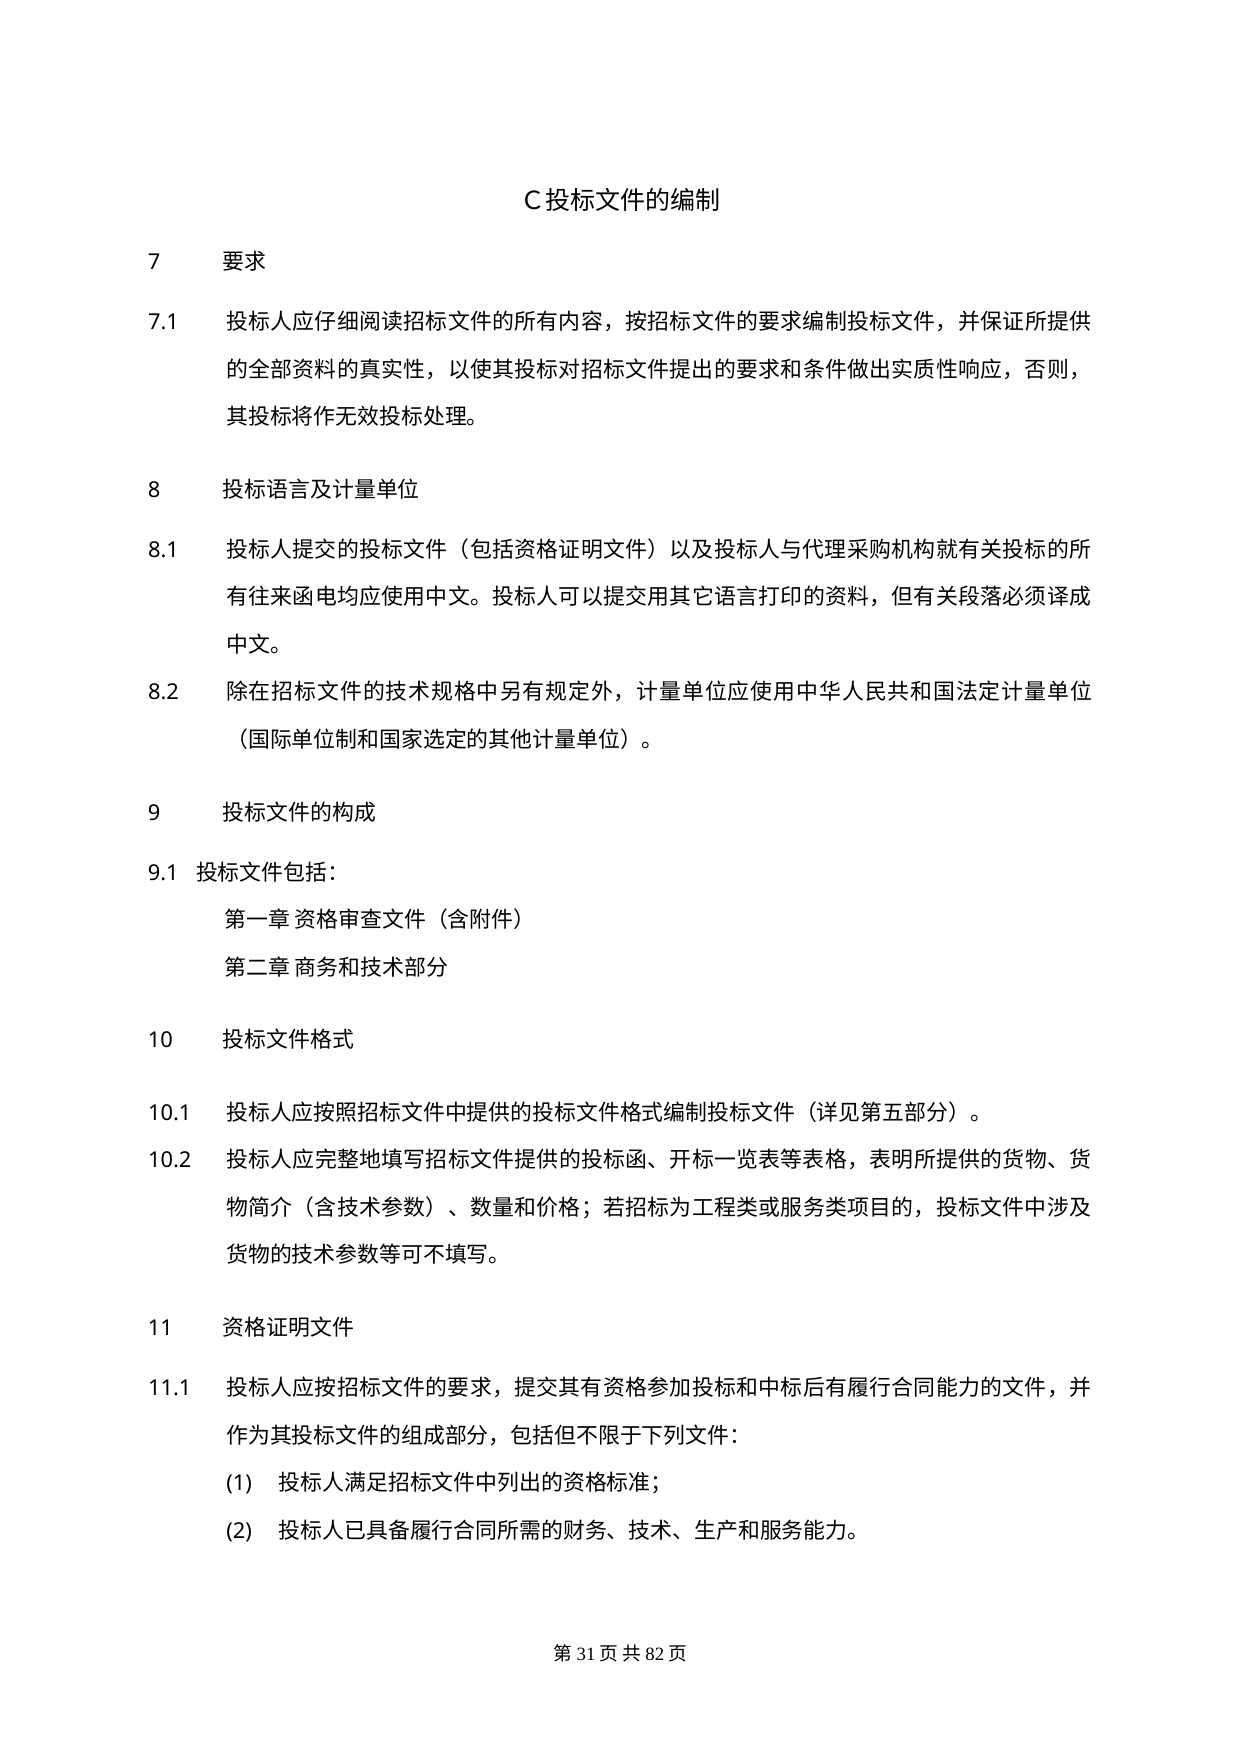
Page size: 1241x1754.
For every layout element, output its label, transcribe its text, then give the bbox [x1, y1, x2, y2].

subtitle 投标文件的构成 [148, 794, 1092, 826]
text 第一章 资格审查文件（含附件） [224, 902, 1092, 934]
subtitle 要求 [148, 244, 1092, 276]
subtitle 投标文件格式 [148, 1022, 1092, 1054]
text 9.1 投标文件包括： [148, 854, 1092, 886]
text 11.1 投标人应按招标文件的要求，提交其有资格参加投标和中标后有履行合同能力的文件，并作为其投标文件的组成部分，包括但不限于下列文件： [148, 1370, 1092, 1449]
subtitle 资格证明文件 [148, 1310, 1092, 1342]
list 投标人满足招标文件中列出的资格标准； [226, 1465, 1092, 1497]
text 10.1 投标人应按照招标文件中提供的投标文件格式编制投标文件（详见第五部分）。 [148, 1095, 1092, 1127]
text 10.2 投标人应完整地填写招标文件提供的投标函、开标一览表等表格，表明所提供的货物、货物简介（含技术参数）、数量和价格；若招标为工程类或服务类项目的，投标文件中涉及货物的技术参数等可不填写。 [148, 1142, 1092, 1269]
subtitle 投标语言及计量单位 [148, 472, 1092, 503]
text 7.1 投标人应仔细阅读招标文件的所有内容，按招标文件的要求编制投标文件，并保证所提供的全部资料的真实性，以使其投标对招标文件提出的要求和条件做出实质性响应，否则，其投标将作无效投标处理。 [148, 304, 1092, 431]
text 第二章 商务和技术部分 [224, 950, 1092, 981]
list 投标人已具备履行合同所需的财务、技术、生产和服务能力。 [226, 1513, 1092, 1544]
text 8.2 除在招标文件的技术规格中另有规定外，计量单位应使用中华人民共和国法定计量单位（国际单位制和国家选定的其他计量单位）。 [148, 674, 1092, 754]
subtitle Ｃ投标文件的编制 [148, 181, 1092, 217]
text 8.1 投标人提交的投标文件（包括资格证明文件）以及投标人与代理采购机构就有关投标的所有往来函电均应使用中文。投标人可以提交用其它语言打印的资料，但有关段落必须译成中文。 [148, 532, 1092, 658]
